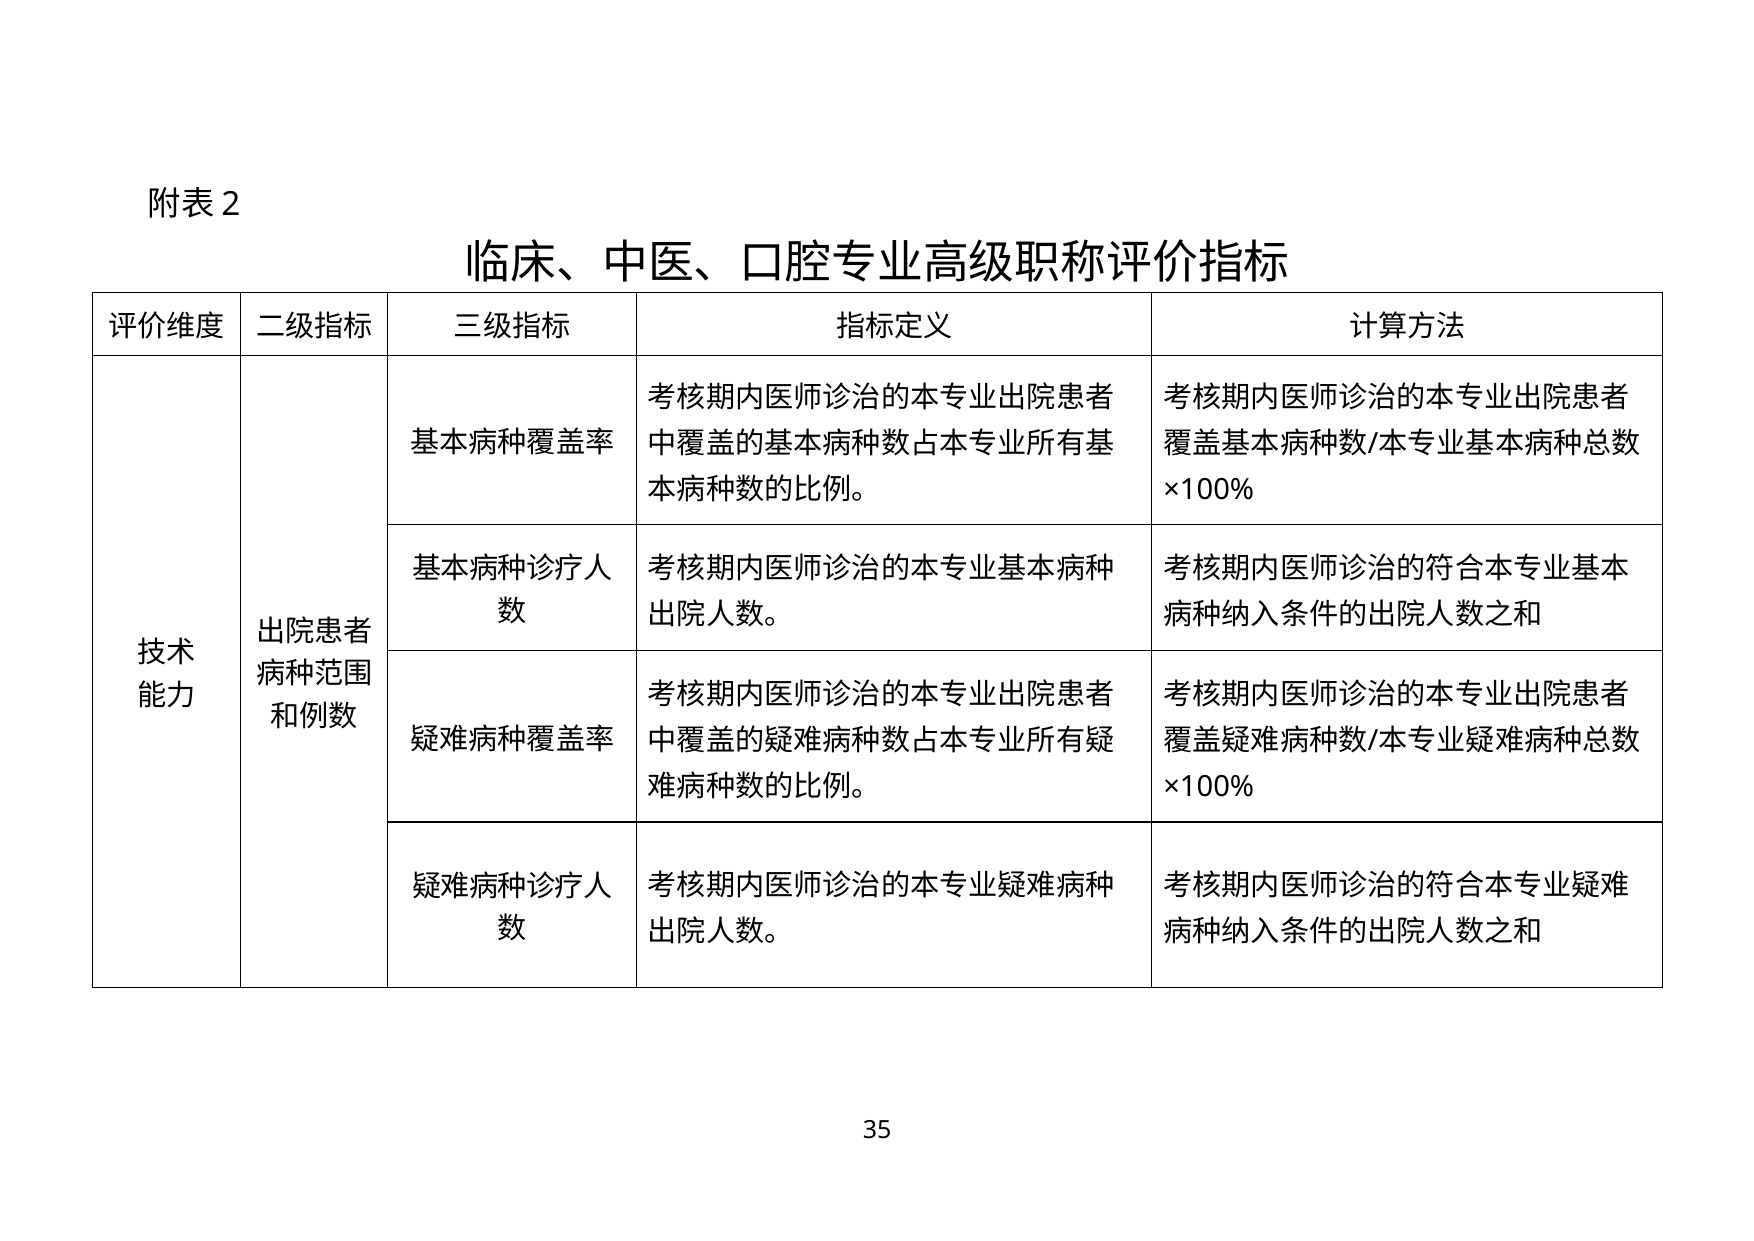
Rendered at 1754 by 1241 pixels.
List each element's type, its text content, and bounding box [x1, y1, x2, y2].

table_cell 考核期内医师诊治的本专业基本病种出院人数。 [637, 525, 1151, 650]
table_header 三级指标 [388, 293, 636, 354]
table_cell 出院患者病种范围和例数 [241, 356, 387, 987]
table_cell 技术 能力 [93, 356, 240, 987]
table_header 评价维度 [93, 293, 240, 354]
text 附表2 [148, 177, 1606, 226]
table_header 指标定义 [637, 293, 1151, 354]
table_header 二级指标 [241, 293, 387, 354]
table_cell 考核期内医师诊治的本专业疑难病种出院人数。 [637, 823, 1151, 987]
table_cell 考核期内医师诊治的本专业出院患者覆盖疑难病种数/本专业疑难病种总数×100% [1152, 651, 1662, 821]
table_cell 疑难病种诊疗人数 [388, 823, 636, 987]
table_cell 考核期内医师诊治的符合本专业疑难病种纳入条件的出院人数之和 [1152, 823, 1662, 987]
table_cell 考核期内医师诊治的符合本专业基本病种纳入条件的出院人数之和 [1152, 525, 1662, 650]
table_cell 基本病种诊疗人数 [388, 525, 636, 650]
table_cell 考核期内医师诊治的本专业出院患者中覆盖的基本病种数占本专业所有基本病种数的比例。 [637, 356, 1151, 523]
table_cell 考核期内医师诊治的本专业出院患者中覆盖的疑难病种数占本专业所有疑难病种数的比例。 [637, 651, 1151, 821]
table_cell 疑难病种覆盖率 [388, 651, 636, 821]
table_cell 基本病种覆盖率 [388, 356, 636, 523]
table_header 计算方法 [1152, 293, 1662, 354]
table_cell 考核期内医师诊治的本专业出院患者覆盖基本病种数/本专业基本病种总数×100% [1152, 356, 1662, 523]
text 临床、中医、口腔专业高级职称评价指标 [148, 226, 1606, 292]
